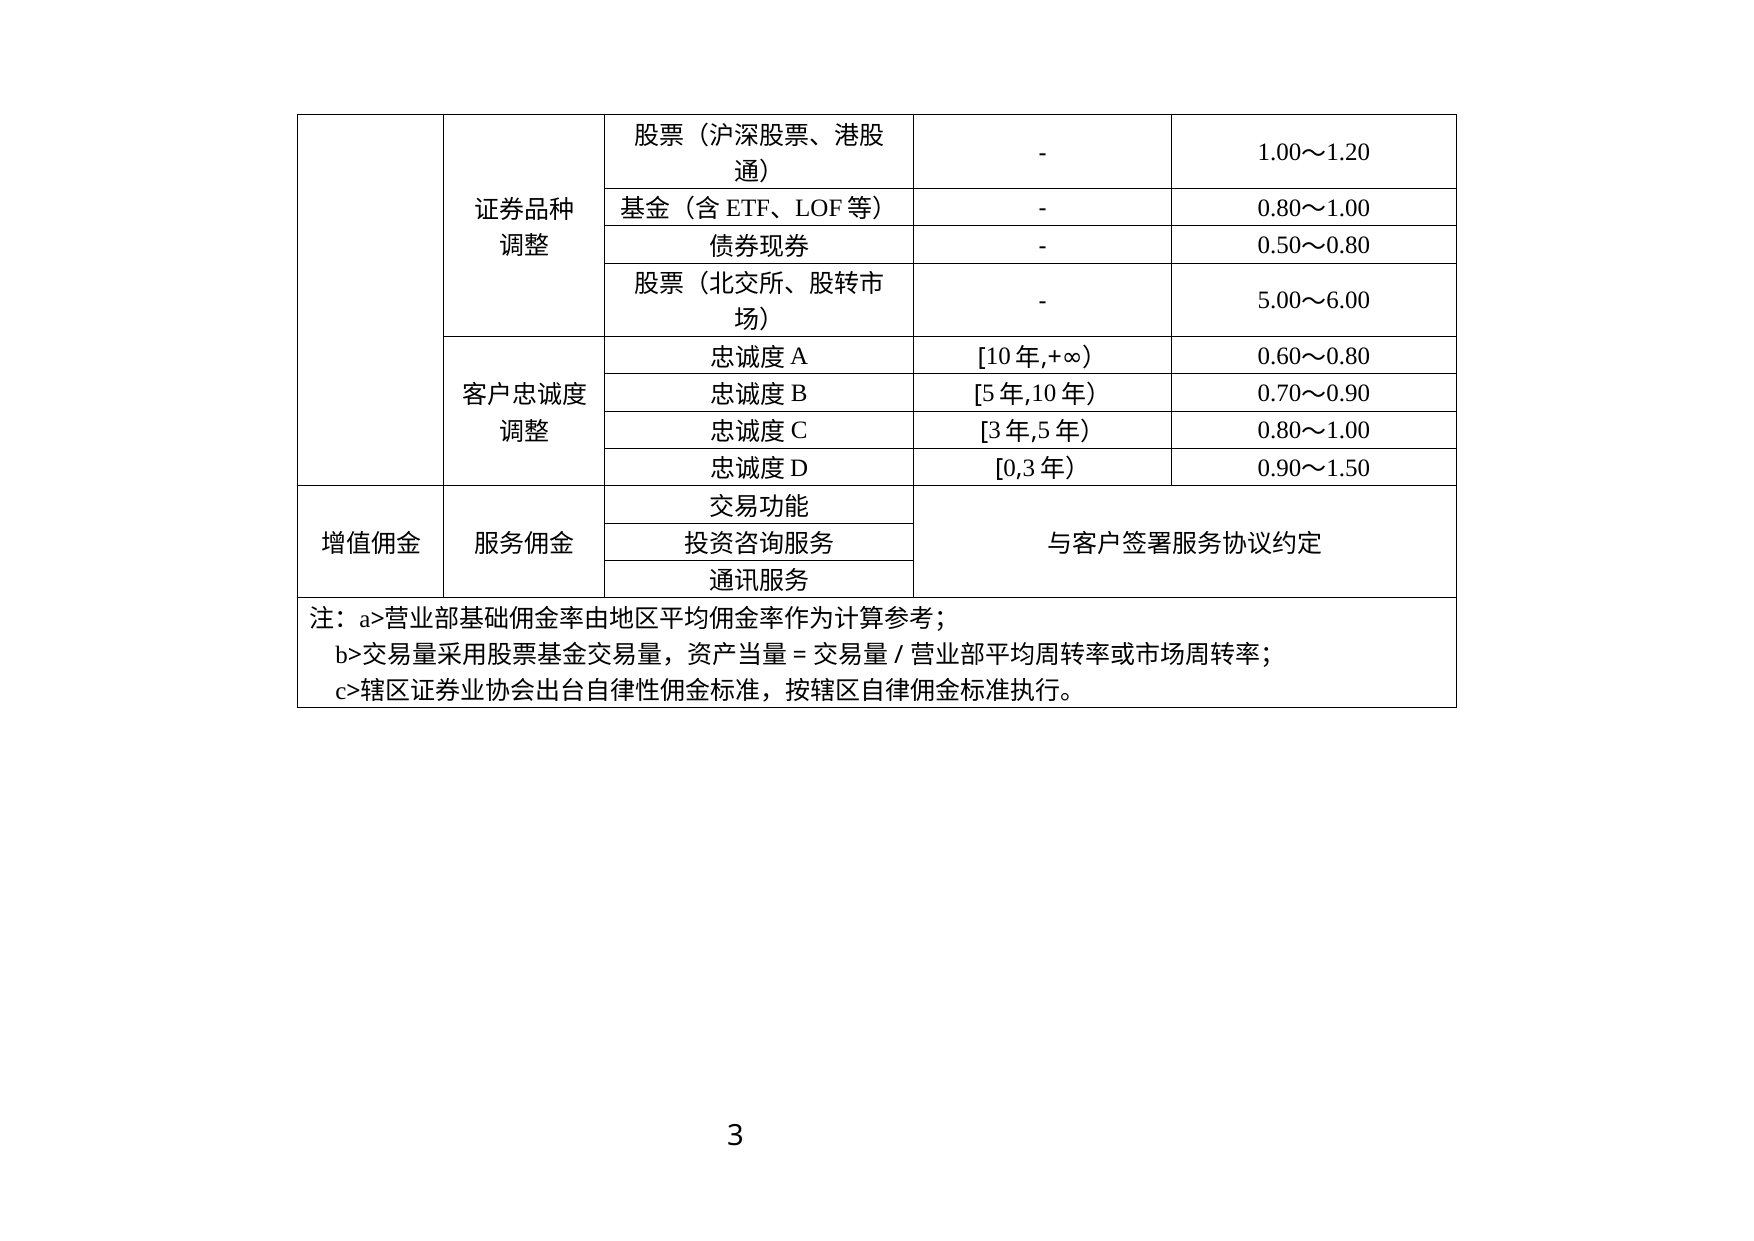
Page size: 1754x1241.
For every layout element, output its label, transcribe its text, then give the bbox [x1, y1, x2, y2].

table_cell 0.50～0.80 [1172, 226, 1456, 262]
table_cell 忠诚度D [605, 449, 913, 485]
table_cell 0.60～0.80 [1172, 337, 1456, 373]
table_cell [10年,+∞） [914, 337, 1171, 373]
table_cell 忠诚度B [605, 374, 913, 411]
table_cell 交易功能 [605, 486, 913, 522]
table_cell 投资咨询服务 [605, 524, 913, 560]
table_cell 忠诚度A [605, 337, 913, 373]
table_cell - [914, 264, 1171, 336]
table_cell 0.80～1.00 [1172, 189, 1456, 225]
table_cell - [914, 226, 1171, 262]
table_cell [0,3年） [914, 449, 1171, 485]
table_cell 增值佣金 [298, 486, 443, 597]
table_cell - [914, 115, 1171, 188]
table_cell - [914, 189, 1171, 225]
table_cell 股票（北交所、股转市场） [605, 264, 913, 336]
table_cell 0.70～0.90 [1172, 374, 1456, 411]
table_cell 1.00～1.20 [1172, 115, 1456, 188]
table_cell 0.80～1.00 [1172, 412, 1456, 448]
table_cell [3年,5年） [914, 412, 1171, 448]
table_cell 证券品种 调整 [444, 115, 604, 336]
table_cell 注：a>营业部基础佣金率由地区平均佣金率作为计算参考； b>交易量采用股票基金交易量，资产当量 = 交易量 / 营业部平均周转率或市场周转率； c>辖区证券业协会出台自律性佣金标准，按辖区自律佣金标准执行。 [298, 598, 1456, 707]
table_cell [5年,10年） [914, 374, 1171, 411]
table_cell 与客户签署服务协议约定 [914, 486, 1456, 597]
table_cell 债券现券 [605, 226, 913, 262]
table_cell 股票（沪深股票、港股通） [605, 115, 913, 188]
table_cell 忠诚度C [605, 412, 913, 448]
table_cell 客户忠诚度调整 [444, 337, 604, 485]
table_cell 5.00～6.00 [1172, 264, 1456, 336]
table_cell 服务佣金 [444, 486, 604, 597]
table_cell 基金（含ETF、LOF等） [605, 189, 913, 225]
table_cell 0.90～1.50 [1172, 449, 1456, 485]
table_cell 通讯服务 [605, 561, 913, 597]
